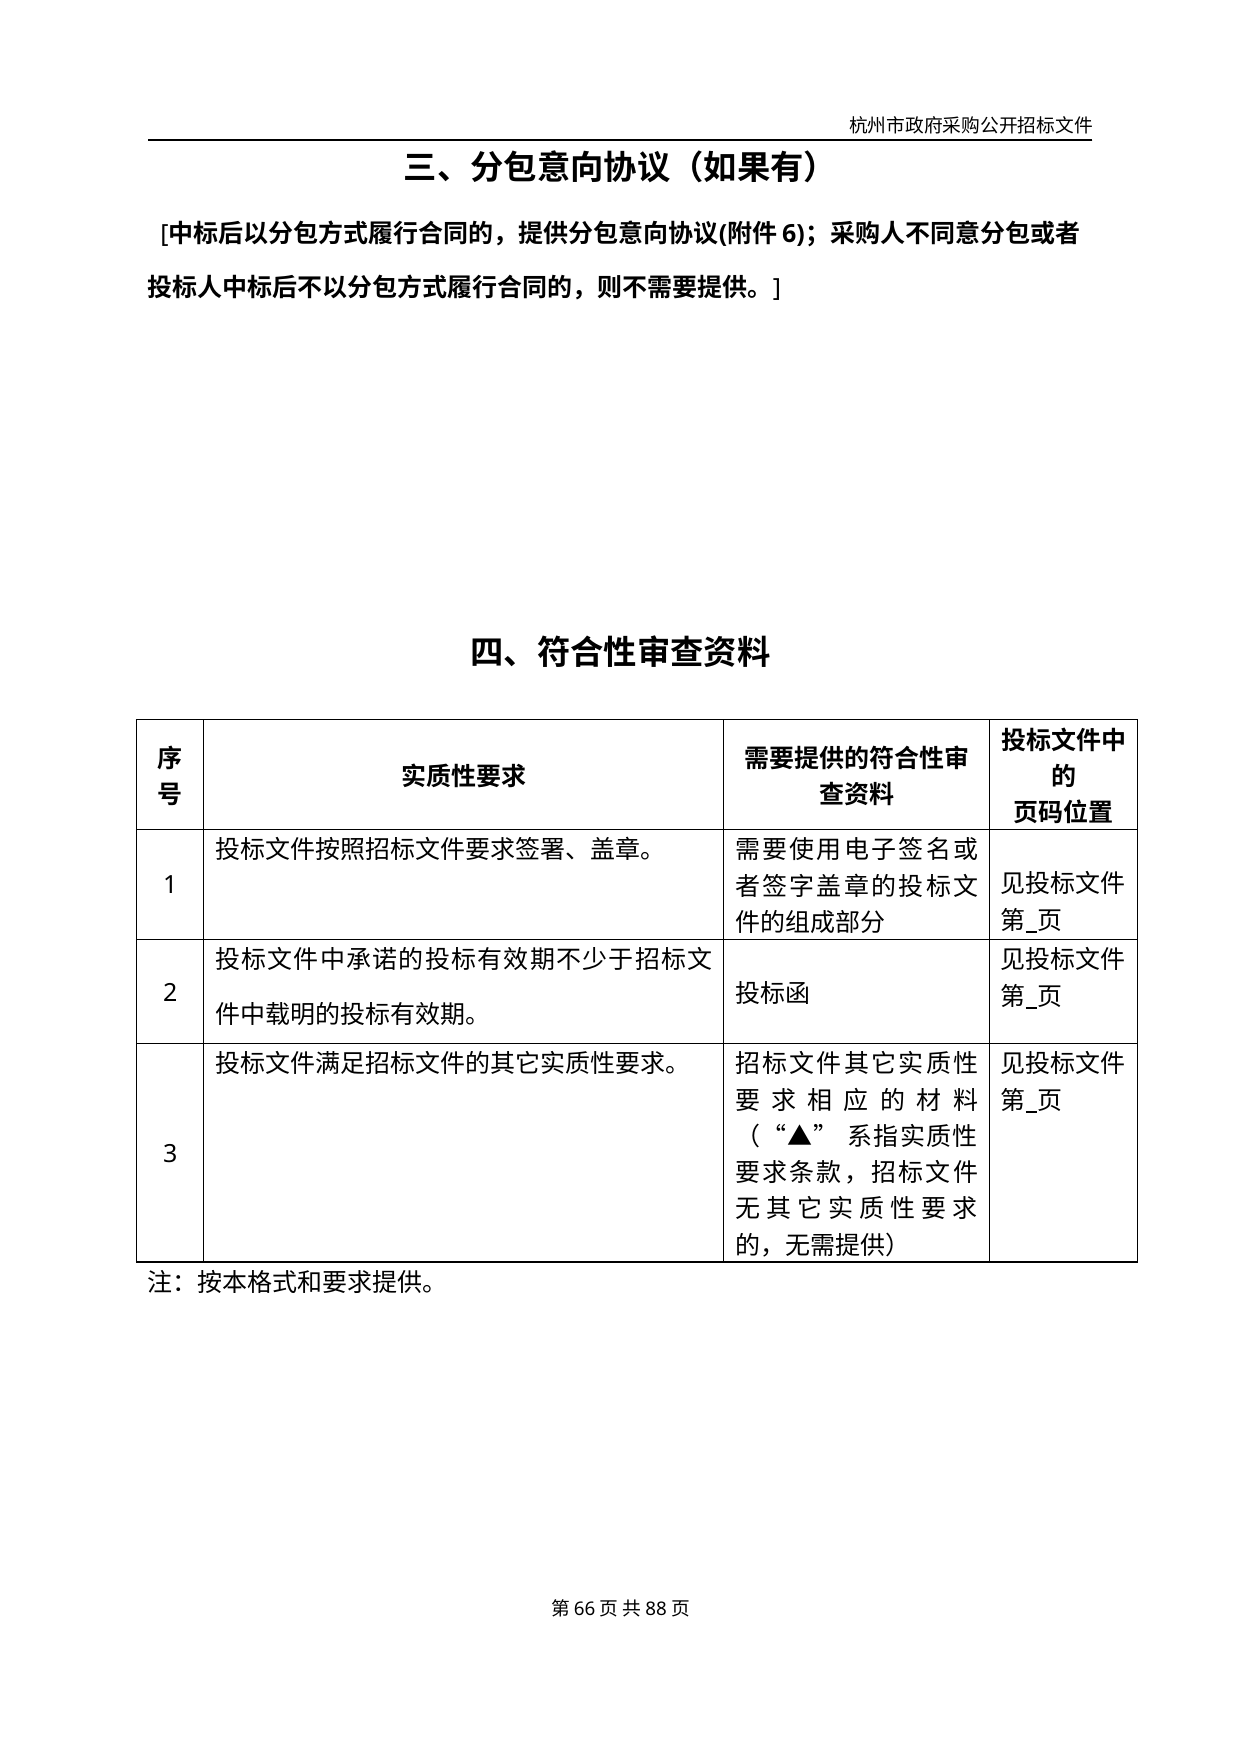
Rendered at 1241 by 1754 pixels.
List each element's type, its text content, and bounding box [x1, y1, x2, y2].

text 四、符合性审查资料 [148, 625, 1092, 674]
table_header 需要提供的符合性审查资料 [724, 720, 989, 829]
table_cell 投标文件按照招标文件要求签署、盖章。 [204, 830, 723, 939]
table_cell 招标文件其它实质性要求相应的材料（“▲” 系指实质性要求条款，招标文件无其它实质性要求的，无需提供） [724, 1044, 989, 1261]
table_cell 需要使用电子签名或者签字盖章的投标文件的组成部分 [724, 830, 989, 939]
table_cell 投标文件中承诺的投标有效期不少于招标文件中载明的投标有效期。 [204, 940, 723, 1043]
table_cell 1 [137, 830, 203, 939]
table_header 实质性要求 [204, 720, 723, 829]
text 注：按本格式和要求提供。 [148, 1263, 1049, 1299]
text [中标后以分包方式履行合同的，提供分包意向协议(附件6)；采购人不同意分包或者投标人中标后不以分包方式履行合同的，则不需要提供。] [148, 213, 1092, 304]
table_cell 投标函 [724, 940, 989, 1043]
table_header 序号 [137, 720, 203, 829]
table_cell 2 [137, 940, 203, 1043]
table_cell 见投标文件第 页 [990, 940, 1137, 1043]
table_cell 3 [137, 1044, 203, 1261]
table_cell 见投标文件 第 页 [990, 830, 1137, 939]
table_cell 见投标文件第 页 [990, 1044, 1137, 1261]
table_header 投标文件中的 页码位置 [990, 720, 1137, 829]
text 三、分包意向协议（如果有） [148, 141, 1092, 189]
table_cell 投标文件满足招标文件的其它实质性要求。 [204, 1044, 723, 1261]
